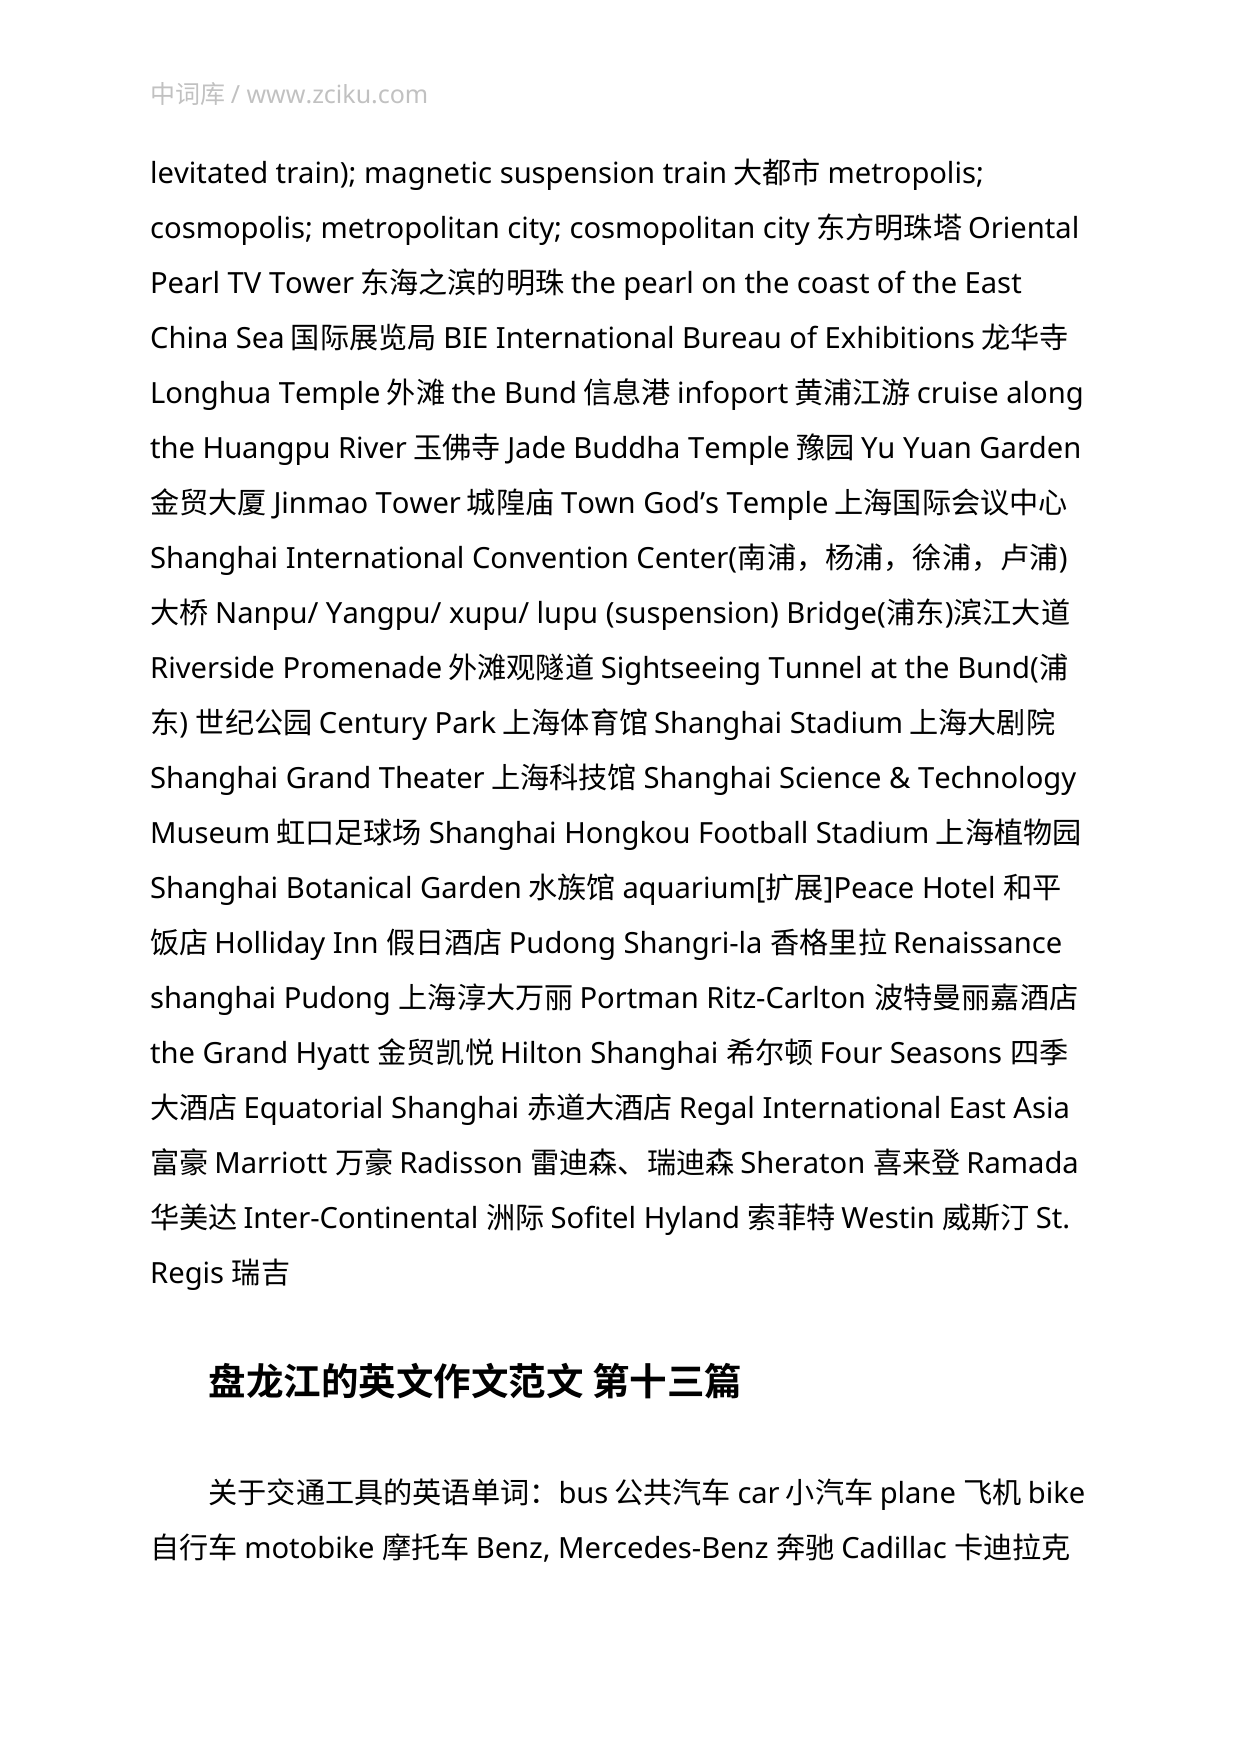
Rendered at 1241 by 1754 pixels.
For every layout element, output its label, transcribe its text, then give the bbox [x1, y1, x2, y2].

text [150, 150, 1090, 1292]
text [150, 1469, 1090, 1567]
text 盘龙江的英文作文范文 第十三篇 [150, 1352, 1090, 1406]
